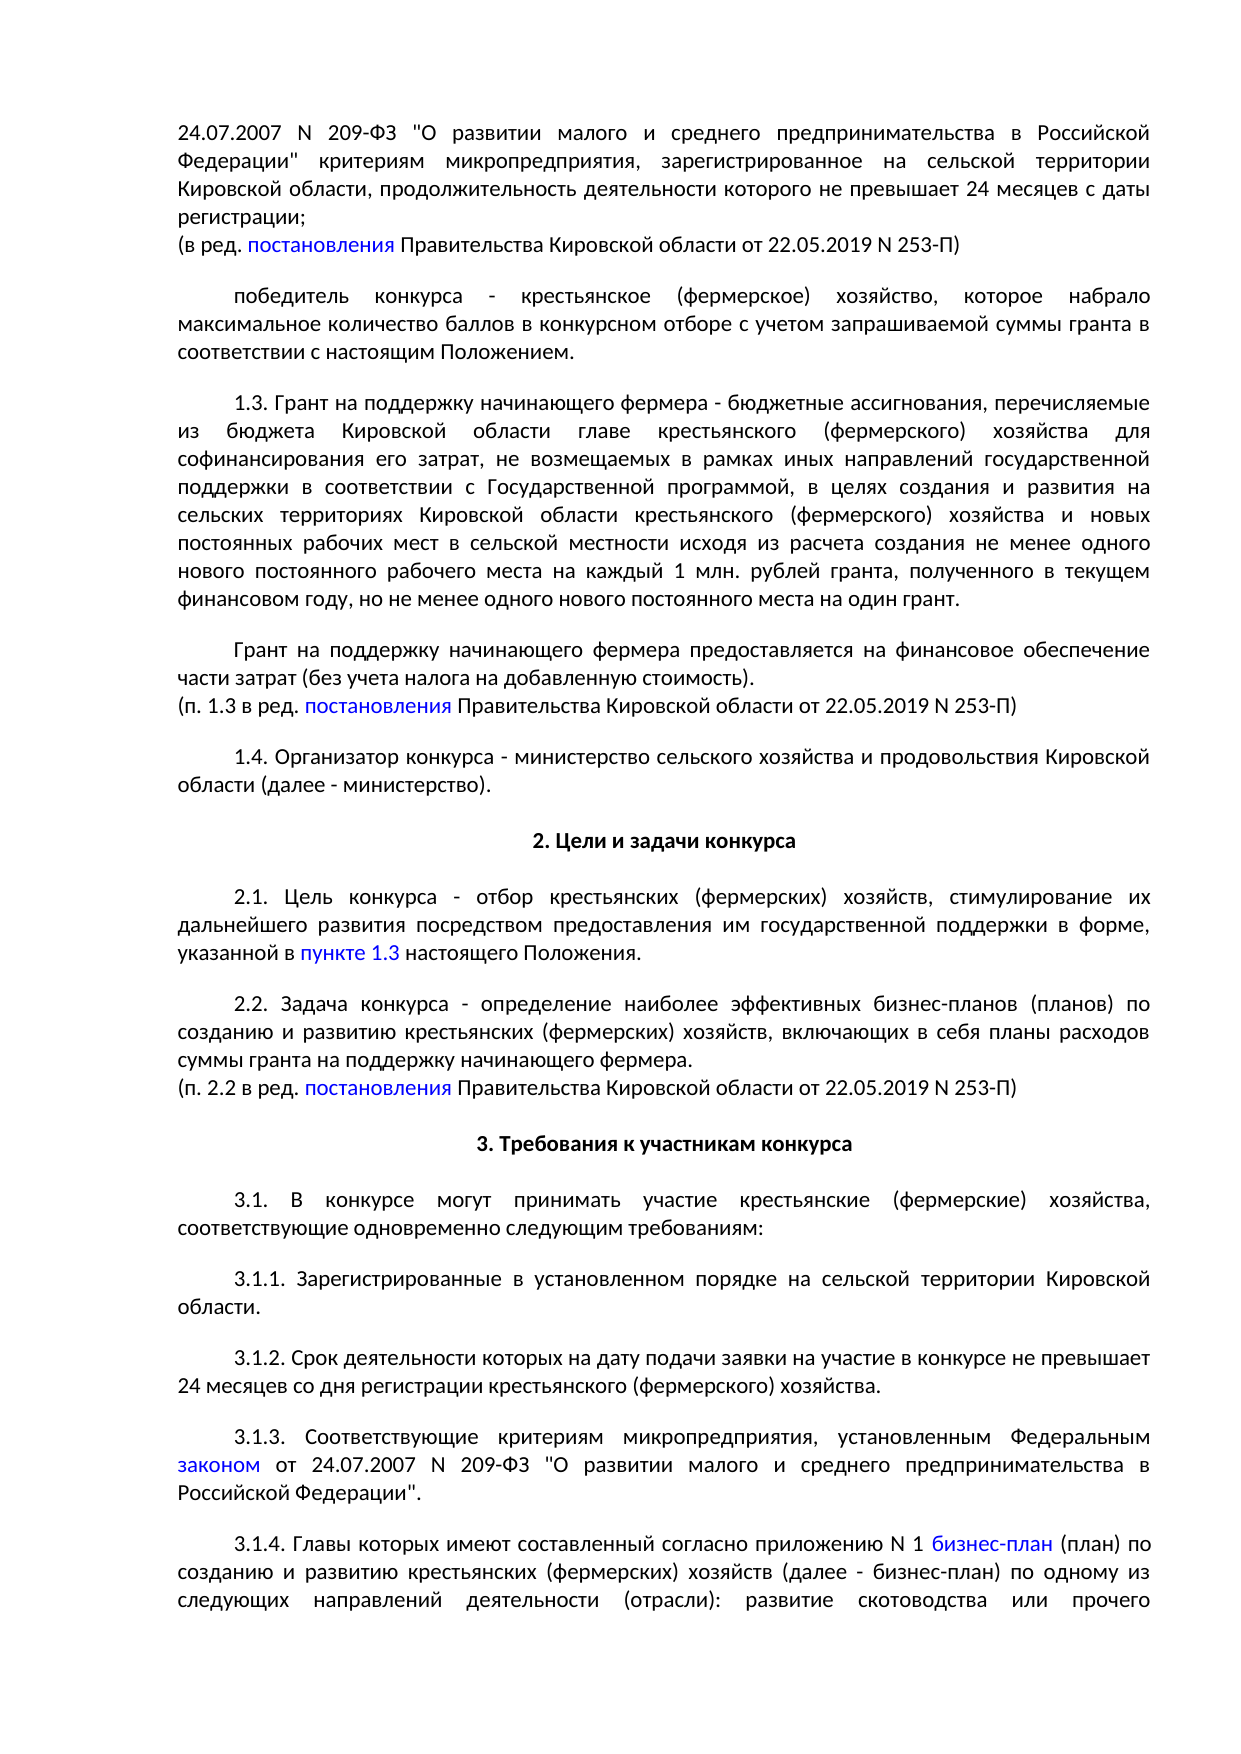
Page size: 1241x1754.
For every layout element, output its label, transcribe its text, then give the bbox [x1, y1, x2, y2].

text 2.2. Задача конкурса - определение наиболее эффективных бизнес-планов (планов) по созданию и развитию крестьянских (фермерских) хозяйств, включающих в себя планы расходов суммы гранта на поддержку начинающего фермера. [177, 989, 1152, 1073]
title 3. Требования к участникам конкурса [177, 1129, 1152, 1157]
text 1.4. Организатор конкурса - министерство сельского хозяйства и продовольствия Кировской области (далее - министерство). [177, 742, 1152, 798]
text 2.1. Цель конкурса - отбор крестьянских (фермерских) хозяйств, стимулирование их дальнейшего развития посредством предоставления им государственной поддержки в форме, указанной в пункте 1.3 настоящего Положения. [177, 882, 1152, 966]
title 2. Цели и задачи конкурса [177, 826, 1152, 854]
text 1.3. Грант на поддержку начинающего фермера - бюджетные ассигнования, перечисляемые из бюджета Кировской области главе крестьянского (фермерского) хозяйства для софинансирования его затрат, не возмещаемых в рамках иных направлений государственной поддержки в соответствии с Государственной программой, в целях создания и развития на сельских территориях Кировской области крестьянского (фермерского) хозяйства и новых постоянных рабочих мест в сельской местности исходя из расчета создания не менее одного нового постоянного рабочего места на каждый 1 млн. рублей гранта, полученного в текущем финансовом году, но не менее одного нового постоянного места на один грант. [177, 388, 1152, 612]
text 3.1.1. Зарегистрированные в установленном порядке на сельской территории Кировской области. [177, 1264, 1152, 1320]
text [177, 1529, 1152, 1613]
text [177, 118, 1152, 230]
text 3.1. В конкурсе могут принимать участие крестьянские (фермерские) хозяйства, соответствующие одновременно следующим требованиям: [177, 1185, 1152, 1241]
text (в ред. постановления Правительства Кировской области от 22.05.2019 N 253-П) [177, 230, 1152, 258]
text Грант на поддержку начинающего фермера предоставляется на финансовое обеспечение части затрат (без учета налога на добавленную стоимость). [177, 635, 1152, 691]
text победитель конкурса - крестьянское (фермерское) хозяйство, которое набрало максимальное количество баллов в конкурсном отборе с учетом запрашиваемой суммы гранта в соответствии с настоящим Положением. [177, 281, 1152, 365]
text (п. 2.2 в ред. постановления Правительства Кировской области от 22.05.2019 N 253-П) [177, 1073, 1152, 1101]
text 3.1.2. Срок деятельности которых на дату подачи заявки на участие в конкурсе не превышает 24 месяцев со дня регистрации крестьянского (фермерского) хозяйства. [177, 1343, 1152, 1399]
text 3.1.3. Соответствующие критериям микропредприятия, установленным Федеральным законом от 24.07.2007 N 209-ФЗ "О развитии малого и среднего предпринимательства в Российской Федерации". [177, 1422, 1152, 1506]
text (п. 1.3 в ред. постановления Правительства Кировской области от 22.05.2019 N 253-П) [177, 691, 1152, 719]
